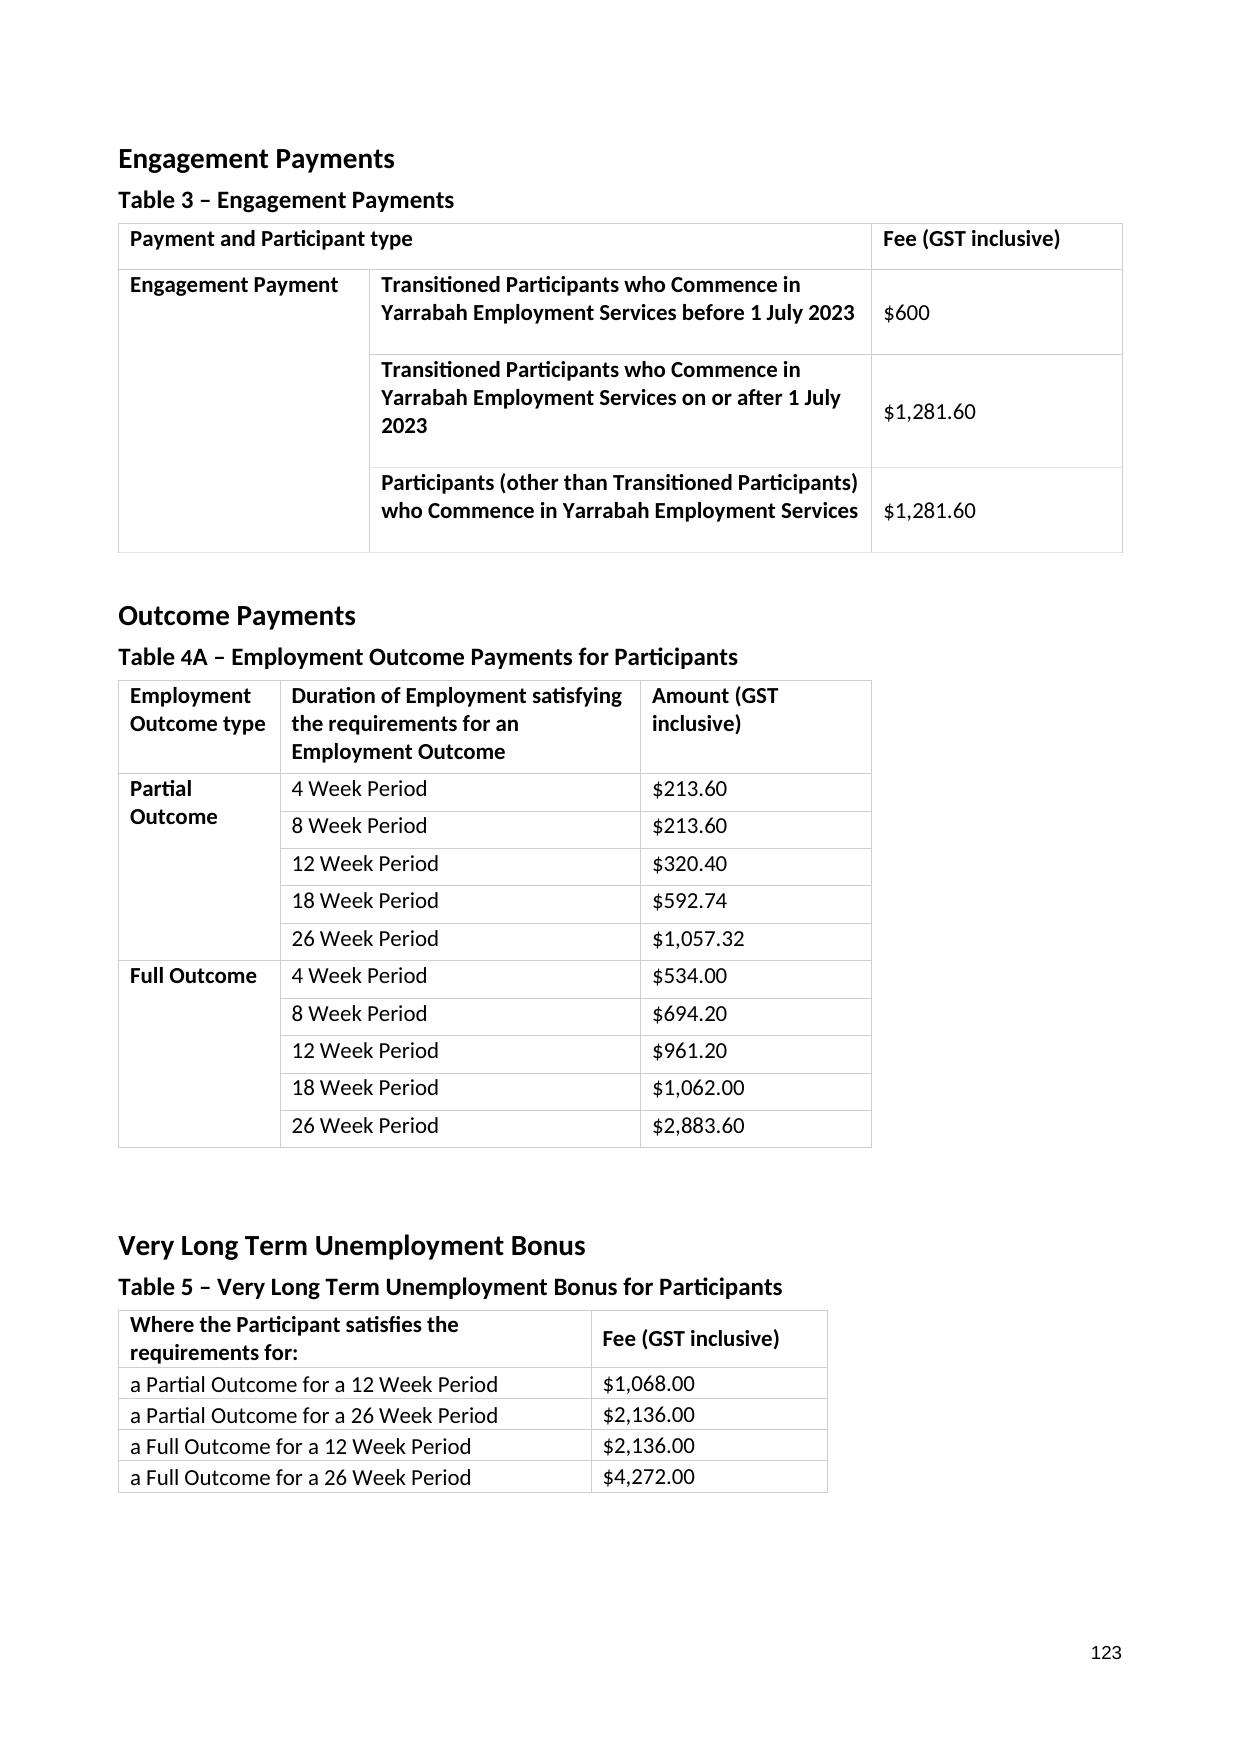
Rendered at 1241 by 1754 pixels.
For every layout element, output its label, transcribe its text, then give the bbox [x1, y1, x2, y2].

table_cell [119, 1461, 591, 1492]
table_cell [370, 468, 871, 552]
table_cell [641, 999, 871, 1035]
text Very Long Term Unemployment Bonus [118, 1227, 1122, 1262]
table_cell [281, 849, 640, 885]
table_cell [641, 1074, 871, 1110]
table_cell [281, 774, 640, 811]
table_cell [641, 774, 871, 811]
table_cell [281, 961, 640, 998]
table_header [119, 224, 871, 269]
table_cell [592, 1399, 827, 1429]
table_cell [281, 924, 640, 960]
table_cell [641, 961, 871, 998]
text Outcome Payments [118, 597, 1122, 633]
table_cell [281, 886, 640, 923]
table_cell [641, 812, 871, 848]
text Table 4A – Employment Outcome Payments for Participants [118, 641, 1122, 671]
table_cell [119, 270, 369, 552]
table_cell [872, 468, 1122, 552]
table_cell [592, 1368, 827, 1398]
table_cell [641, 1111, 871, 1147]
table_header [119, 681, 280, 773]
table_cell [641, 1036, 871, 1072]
text Table 3 – Engagement Payments [118, 184, 1122, 215]
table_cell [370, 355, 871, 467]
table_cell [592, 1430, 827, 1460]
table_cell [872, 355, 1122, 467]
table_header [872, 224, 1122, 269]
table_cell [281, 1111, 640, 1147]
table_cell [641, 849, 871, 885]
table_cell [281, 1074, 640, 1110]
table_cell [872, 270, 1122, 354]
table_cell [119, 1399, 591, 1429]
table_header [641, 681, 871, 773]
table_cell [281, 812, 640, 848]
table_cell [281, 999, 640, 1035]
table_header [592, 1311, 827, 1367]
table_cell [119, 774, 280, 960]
text Engagement Payments [118, 140, 1122, 176]
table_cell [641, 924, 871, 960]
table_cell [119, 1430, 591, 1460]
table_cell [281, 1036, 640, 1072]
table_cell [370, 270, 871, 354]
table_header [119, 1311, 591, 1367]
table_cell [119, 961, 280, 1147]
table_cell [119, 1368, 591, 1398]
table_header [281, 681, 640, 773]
text Table 5 – Very Long Term Unemployment Bonus for Participants [118, 1271, 1122, 1301]
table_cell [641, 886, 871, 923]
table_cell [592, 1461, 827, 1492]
